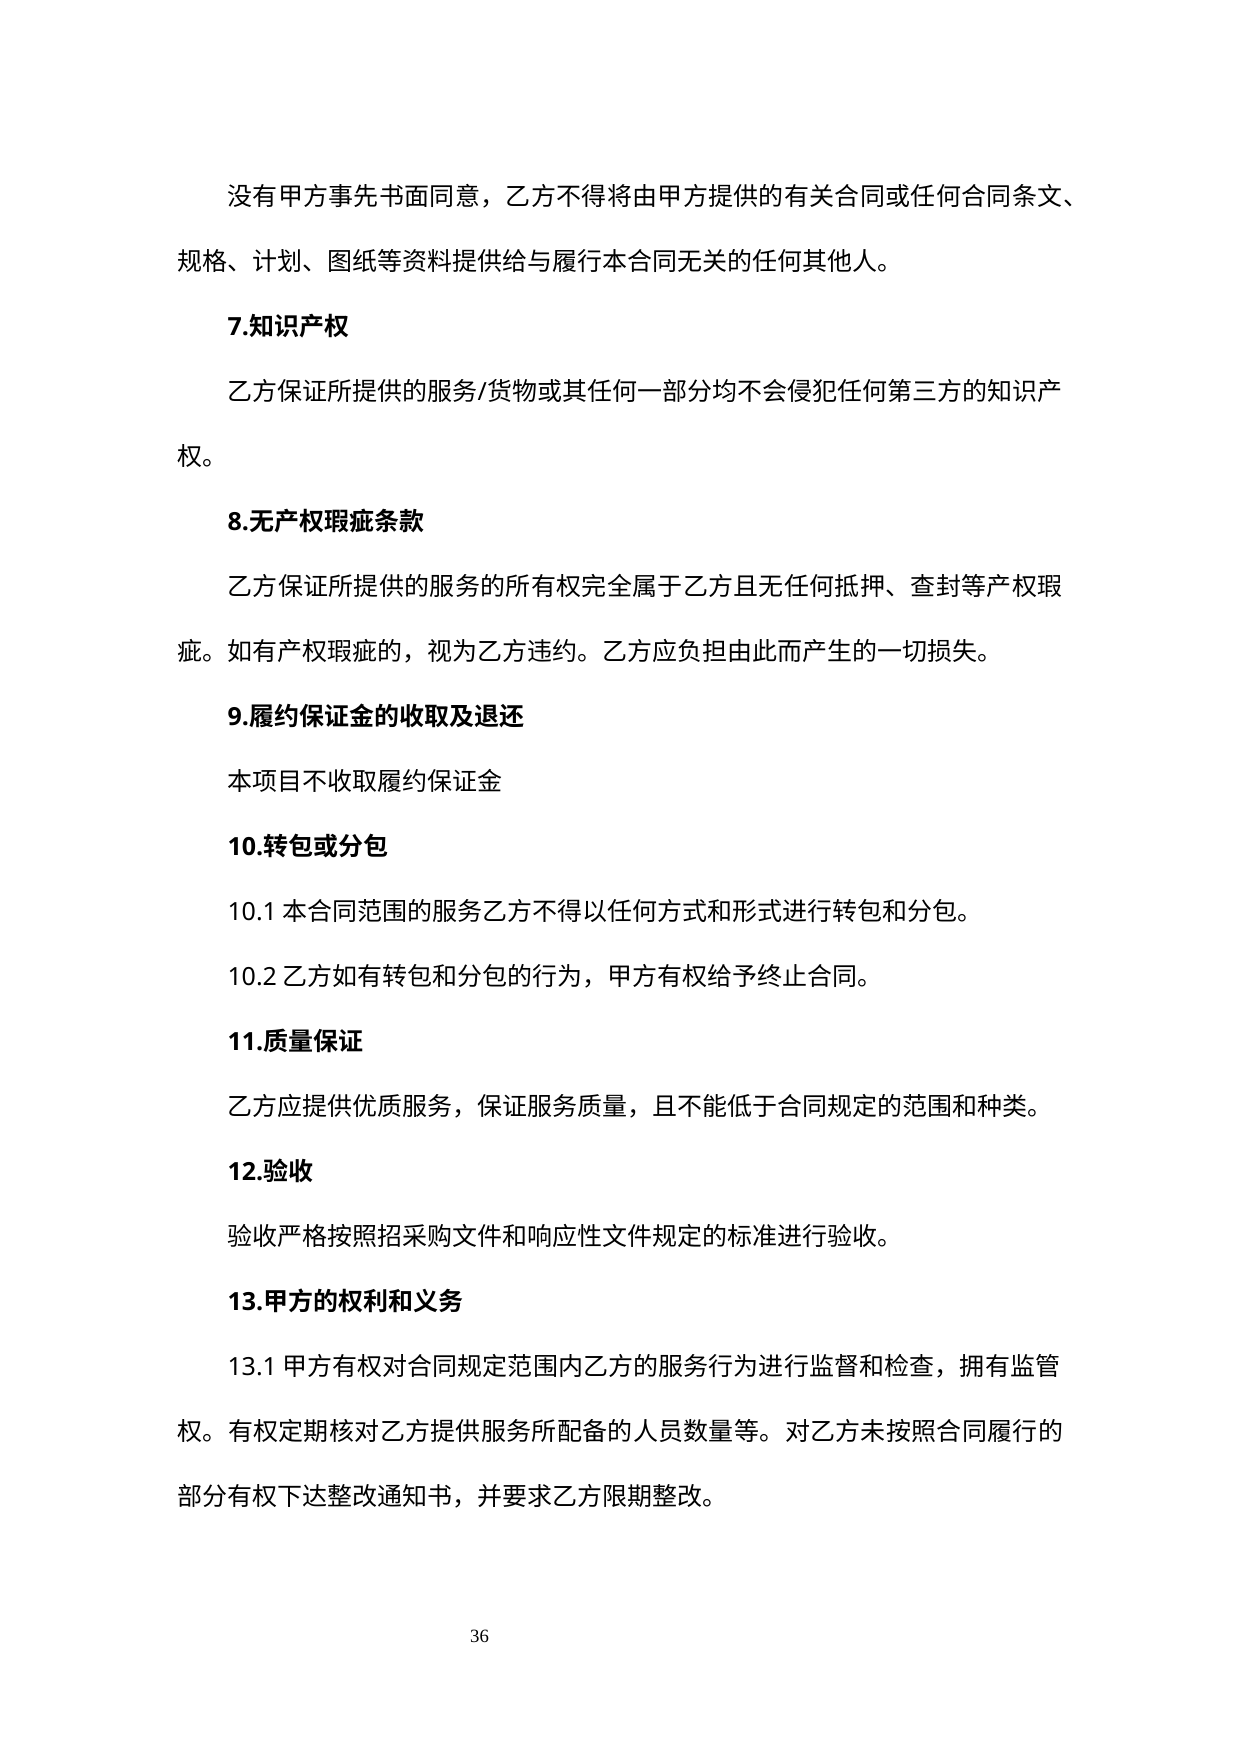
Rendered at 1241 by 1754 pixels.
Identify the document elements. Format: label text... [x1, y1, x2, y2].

text 10.转包或分包 [177, 812, 1063, 877]
text 8.无产权瑕疵条款 [177, 487, 1063, 552]
text 本项目不收取履约保证金 [177, 747, 1063, 812]
text 11.质量保证 [177, 1007, 1063, 1072]
text 10.2乙方如有转包和分包的行为，甲方有权给予终止合同。 [177, 942, 1063, 1007]
text 7.知识产权 [177, 292, 1063, 357]
text 乙方保证所提供的服务的所有权完全属于乙方且无任何抵押、查封等产权瑕疵。如有产权瑕疵的，视为乙方违约。乙方应负担由此而产生的一切损失。 [177, 552, 1063, 682]
text 没有甲方事先书面同意，乙方不得将由甲方提供的有关合同或任何合同条文、规格、计划、图纸等资料提供给与履行本合同无关的任何其他人。 [177, 162, 1063, 292]
text 乙方应提供优质服务，保证服务质量，且不能低于合同规定的范围和种类。 [177, 1072, 1063, 1137]
text 验收严格按照招采购文件和响应性文件规定的标准进行验收。 [177, 1202, 1063, 1267]
text 乙方保证所提供的服务/货物或其任何一部分均不会侵犯任何第三方的知识产权。 [177, 357, 1063, 487]
text 13.1甲方有权对合同规定范围内乙方的服务行为进行监督和检查，拥有监管权。有权定期核对乙方提供服务所配备的人员数量等。对乙方未按照合同履行的部分有权下达整改通知书，并要求乙方限期整改。 [177, 1332, 1063, 1527]
text 12.验收 [177, 1137, 1063, 1202]
text 9.履约保证金的收取及退还 [177, 682, 1063, 747]
text 13.甲方的权利和义务 [177, 1267, 1063, 1332]
text 10.1本合同范围的服务乙方不得以任何方式和形式进行转包和分包。 [177, 877, 1063, 942]
